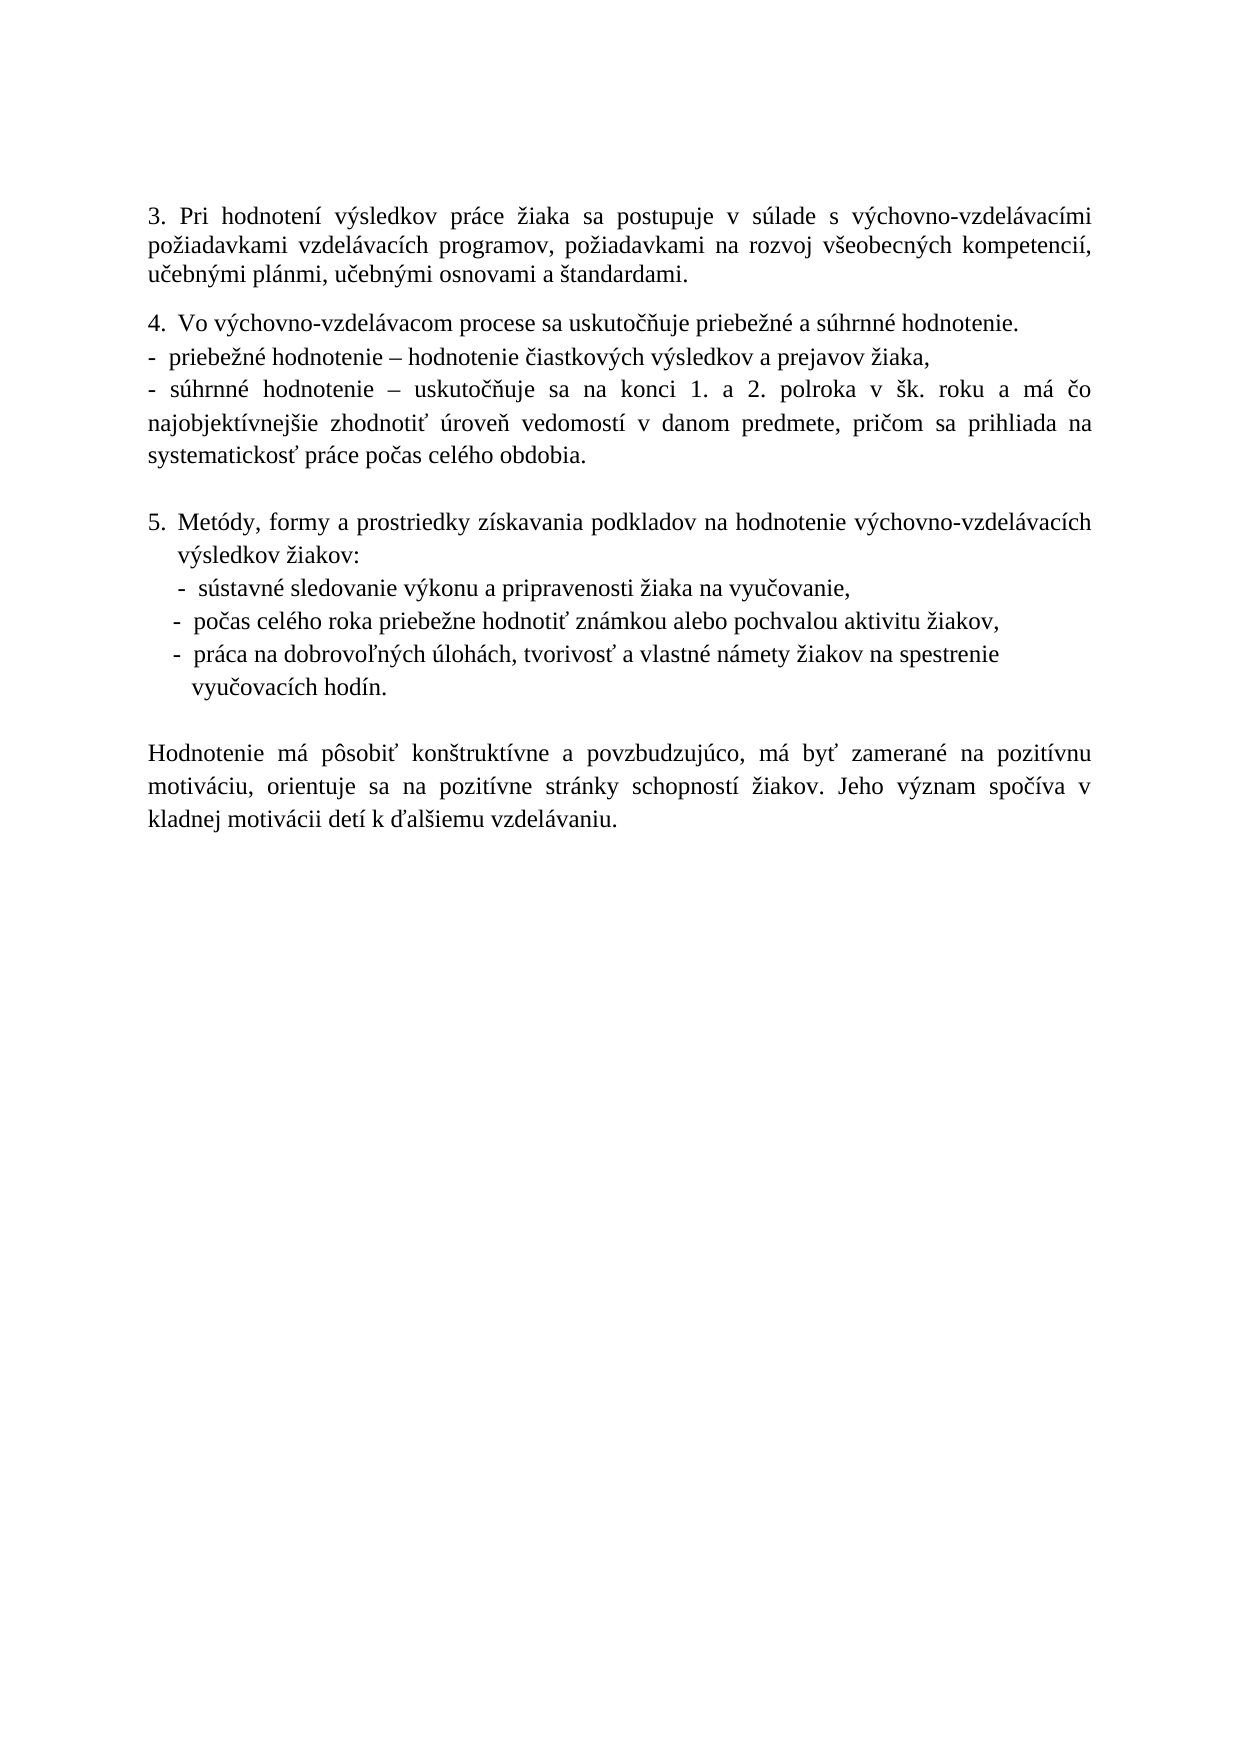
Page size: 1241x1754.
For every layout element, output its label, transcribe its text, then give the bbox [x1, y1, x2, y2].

text - priebežné hodnotenie – hodnotenie čiastkových výsledkov a prejavov žiaka, [148, 342, 1093, 370]
text Hodnotenie má pôsobiť konštruktívne a povzbudzujúco, má byť zamerané na pozitívnu motiváciu, orientuje sa na pozitívne stránky schopností žiakov. Jeho význam spočíva v kladnej motivácii detí k ďalšiemu vzdelávaniu. [148, 738, 1093, 833]
text - práca na dobrovoľných úlohách, tvorivosť a vlastné námety žiakov na spestrenie [148, 639, 1093, 667]
text 3. Pri hodnotení výsledkov práce žiaka sa postupuje v súlade s výchovno-vzdelávacími požiadavkami vzdelávacích programov, požiadavkami na rozvoj všeobecných kompetencií, učebnými plánmi, učebnými osnovami a štandardami. [148, 201, 1093, 288]
list Vo výchovno-vzdelávacom procese sa uskutočňuje priebežné a súhrnné hodnotenie. [148, 308, 1093, 337]
text - sústavné sledovanie výkonu a pripravenosti žiaka na vyučovanie, [177, 573, 1093, 601]
text - súhrnné hodnotenie – uskutočňuje sa na konci 1. a 2. polroka v šk. roku a má čo najobjektívnejšie zhodnotiť úroveň vedomostí v danom predmete, pričom sa prihliada na systematickosť práce počas celého obdobia. [148, 374, 1093, 469]
list Metódy, formy a prostriedky získavania podkladov na hodnotenie výchovno-vzdelávacích výsledkov žiakov: [148, 507, 1093, 568]
text - počas celého roka priebežne hodnotiť známkou alebo pochvalou aktivitu žiakov, [148, 606, 1093, 634]
text vyučovacích hodín. [148, 672, 1093, 701]
